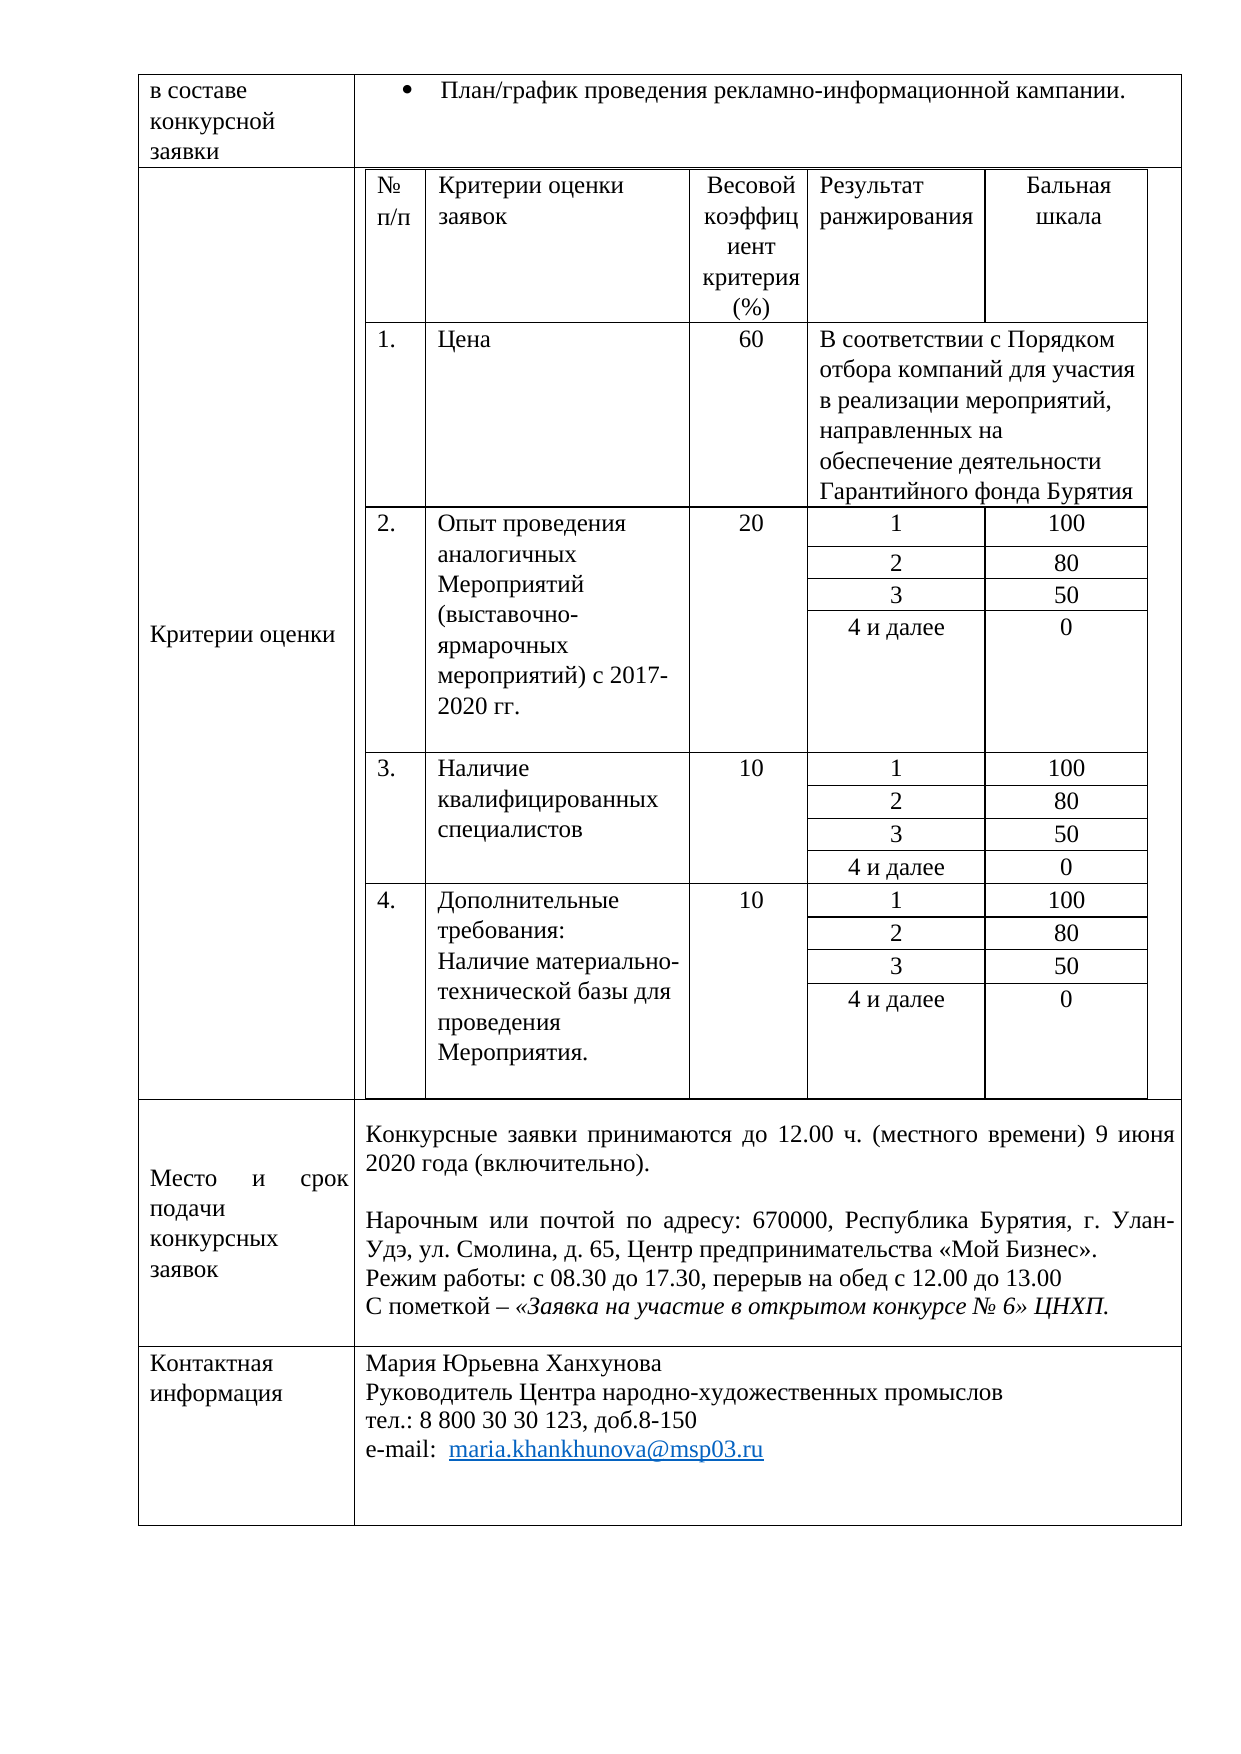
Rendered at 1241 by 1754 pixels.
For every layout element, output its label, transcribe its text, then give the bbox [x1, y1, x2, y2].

table_cell [986, 819, 1147, 850]
table_cell [690, 170, 807, 322]
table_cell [139, 75, 354, 167]
table_cell [986, 950, 1147, 983]
table_cell [808, 984, 984, 1098]
table_cell [808, 819, 984, 850]
table_cell [986, 611, 1147, 752]
table_cell [366, 170, 425, 322]
table_cell [426, 170, 689, 322]
table_cell [690, 884, 807, 1098]
table_cell [808, 851, 984, 883]
table_cell [426, 323, 689, 506]
table_cell [690, 323, 807, 506]
table_cell [690, 753, 807, 883]
table_cell [808, 950, 984, 983]
table_cell [808, 323, 1147, 506]
table_cell [366, 508, 425, 752]
table_cell [986, 753, 1147, 785]
table_cell [986, 851, 1147, 883]
table_cell [808, 884, 984, 916]
table_cell [808, 547, 984, 578]
table_cell [366, 884, 425, 1098]
table_cell [986, 786, 1147, 818]
table_cell [986, 508, 1147, 546]
table_cell [986, 884, 1147, 916]
table_cell [986, 170, 1147, 322]
table_cell [986, 918, 1147, 949]
table_cell [808, 579, 984, 610]
table_cell [366, 753, 425, 883]
table_cell [690, 508, 807, 752]
table_cell [808, 786, 984, 818]
table_cell [426, 753, 689, 883]
table_cell [808, 508, 984, 546]
table_cell [808, 170, 984, 322]
table_cell Критерии оценки [139, 168, 354, 1099]
table_cell [426, 884, 689, 1098]
table_cell [1148, 168, 1181, 1099]
table_cell Мария Юрьевна Ханхунова Руководитель Центра народно-художественных промыслов тел.: 8 800 30 30 123, доб.8-150 e-mail: maria.khankhunova@msp03.ru [355, 1347, 1181, 1525]
table_cell [986, 547, 1147, 578]
table_cell [808, 918, 984, 949]
table_cell [808, 753, 984, 785]
table_cell [355, 168, 365, 1099]
table_cell [366, 323, 425, 506]
table_cell Место и срок подачи конкурсных заявок [139, 1100, 354, 1346]
table_cell [808, 611, 984, 752]
table_cell [986, 984, 1147, 1098]
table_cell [355, 75, 1181, 167]
table_cell Конкурсные заявки принимаются до 12.00 ч. (местного времени) 9 июня 2020 года (включительно). Нарочным или почтой по адресу: 670000, Республика Бурятия, г. Улан-Удэ, ул. Смолина, д. 65, Центр предпринимательства «Мой Бизнес». Режим работы: с 08.30 до 17.30, перерыв на обед с 12.00 до 13.00 С пометкой – «Заявка на участие в открытом конкурсе № 6» ЦНХП. [355, 1100, 1181, 1346]
table_cell Контактная информация [139, 1347, 354, 1525]
table_cell [986, 579, 1147, 610]
table_cell [426, 508, 689, 752]
